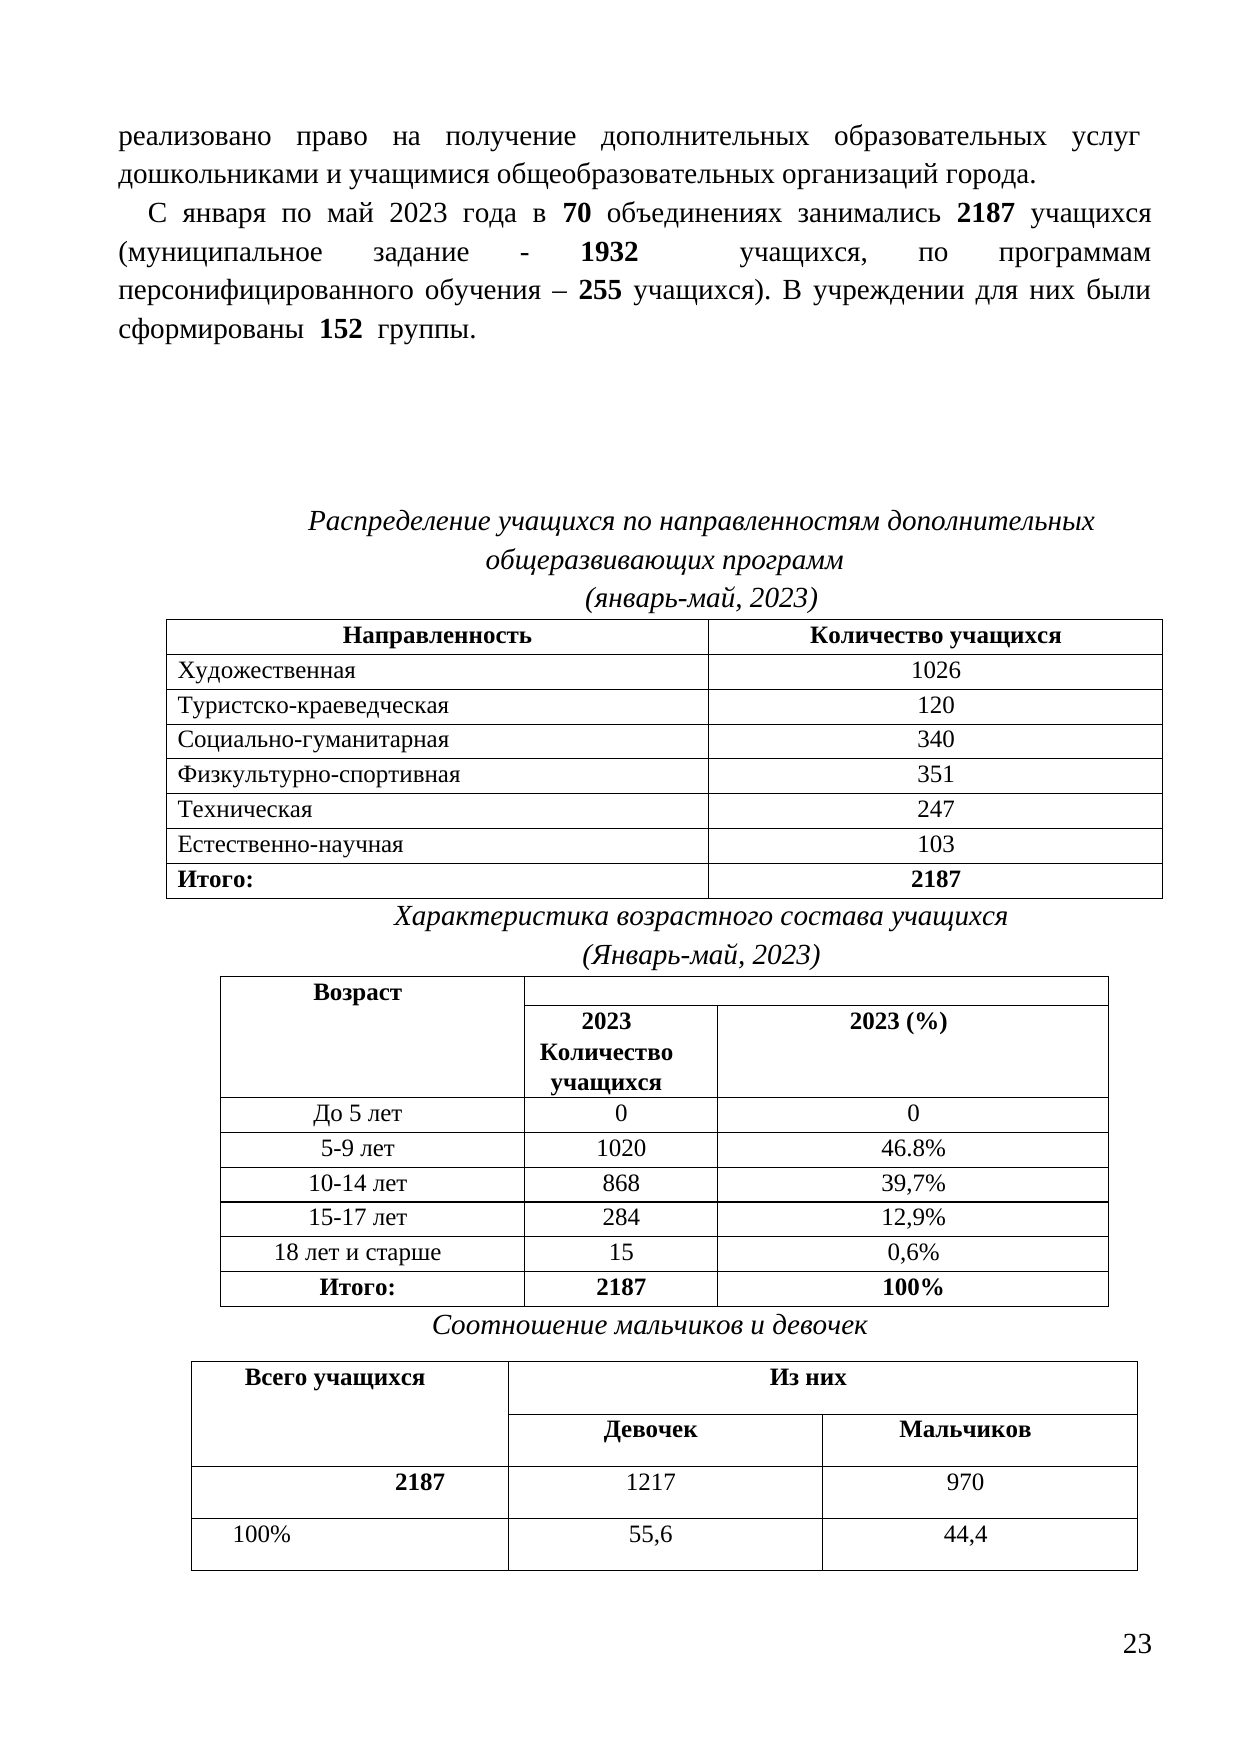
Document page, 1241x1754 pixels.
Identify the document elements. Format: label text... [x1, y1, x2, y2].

table_cell 15-17 лет [221, 1203, 524, 1236]
table_cell 0,6% [718, 1237, 1108, 1271]
table_cell Художественная [167, 655, 708, 689]
table_cell Мальчиков [823, 1415, 1137, 1466]
table_cell [192, 1467, 361, 1518]
table_cell 1217 [509, 1467, 822, 1518]
table_cell 12,9% [718, 1203, 1108, 1236]
table_header Всего учащихся [192, 1362, 508, 1466]
table_cell 120 [709, 690, 1162, 723]
table_header Из них [509, 1362, 1137, 1413]
table_cell Туристско-краеведческая [167, 690, 708, 723]
table_cell Техническая [167, 794, 708, 828]
table_cell 1020 [525, 1133, 717, 1167]
table_cell [361, 1519, 508, 1570]
table_cell Естественно-научная [167, 829, 708, 863]
table_cell Итого: [167, 864, 708, 897]
table_cell 18 лет и старше [221, 1237, 524, 1271]
table_cell 44,4 [823, 1519, 1137, 1570]
table_cell 2187 [525, 1272, 717, 1306]
text Распределение учащихся по направленностям дополнительных общеразвивающих программ [177, 503, 1152, 576]
table_cell 868 [525, 1168, 717, 1201]
table_cell Физкультурно-спортивная [167, 759, 708, 793]
table_cell 1026 [709, 655, 1162, 689]
table_header Направленность [167, 620, 708, 654]
table_cell 2187 [361, 1467, 508, 1518]
table_cell 55,6 [509, 1519, 822, 1570]
table_cell Девочек [509, 1415, 822, 1466]
table_cell 15 [525, 1237, 717, 1271]
table_cell Социально-гуманитарная [167, 725, 708, 758]
table_header Количество учащихся [709, 620, 1162, 654]
table_cell 100% [192, 1519, 361, 1570]
text (Январь-май, 2023) [177, 937, 1152, 971]
table_cell 340 [709, 725, 1162, 758]
table_cell 0 [718, 1098, 1108, 1132]
table_cell 2023 (%) [718, 1006, 1108, 1097]
table_cell 0 [525, 1098, 717, 1132]
table_cell 5-9 лет [221, 1133, 524, 1167]
table_cell 284 [525, 1203, 717, 1236]
table_cell 103 [709, 829, 1162, 863]
table_cell 970 [823, 1467, 1137, 1518]
table_cell 100% [718, 1272, 1108, 1306]
table_cell 39,7% [718, 1168, 1108, 1201]
text (январь-май, 2023) [177, 581, 1152, 614]
text Характеристика возрастного состава учащихся [177, 899, 1152, 932]
table_cell 46.8% [718, 1133, 1108, 1167]
table_cell 247 [709, 794, 1162, 828]
table_cell 351 [709, 759, 1162, 793]
table_header [525, 977, 1108, 1005]
table_header Возраст [221, 977, 524, 1097]
table_cell 2187 [709, 864, 1162, 897]
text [118, 118, 1141, 190]
text С января по май 2023 года в 70 объединениях занимались 2187 учащихся (муниципальное задание - 1932 учащихся, по программам персонифицированного обучения – 255 учащихся). В учреждении для них были сформированы 152 группы. [118, 195, 1152, 344]
table_cell До 5 лет [221, 1098, 524, 1132]
table_cell 2023 Количество учащихся [525, 1006, 717, 1097]
table_cell 10-14 лет [221, 1168, 524, 1201]
text Соотношение мальчиков и девочек [148, 1307, 1152, 1340]
table_cell Итого: [221, 1272, 524, 1306]
